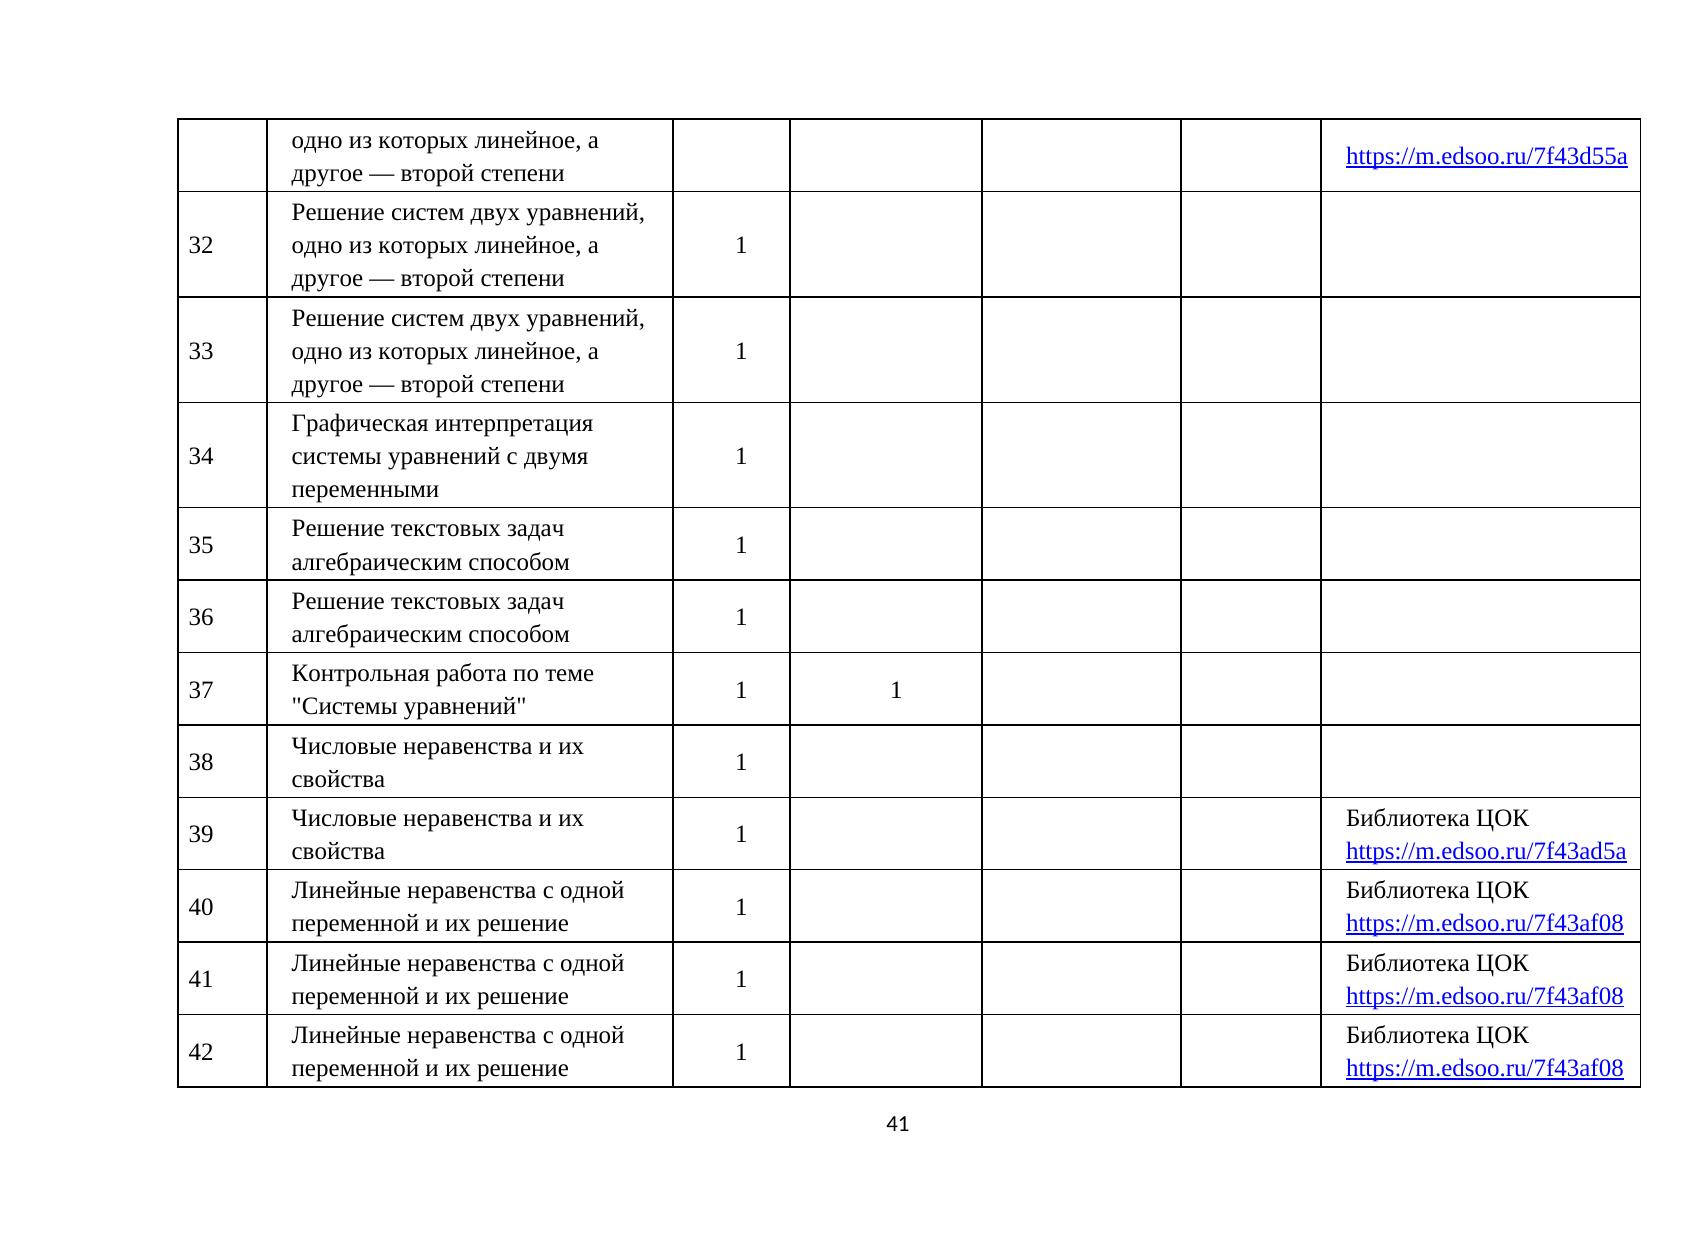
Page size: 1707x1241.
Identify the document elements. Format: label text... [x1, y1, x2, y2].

table_cell 1 [674, 403, 789, 507]
table_cell [1322, 726, 1640, 796]
table_cell 37 [179, 653, 266, 724]
table_cell Решение систем двух уравнений, одно из которых линейное, а другое — второй степени [268, 298, 672, 401]
table_cell [983, 508, 1180, 579]
table_cell [1322, 508, 1640, 579]
table_cell [1182, 798, 1320, 869]
table_cell [791, 120, 981, 191]
table_cell [1182, 870, 1320, 941]
table_cell 1 [674, 508, 789, 579]
table_cell 1 [674, 298, 789, 401]
table_cell [1182, 1015, 1320, 1086]
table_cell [268, 120, 672, 191]
table_cell 1 [674, 653, 789, 724]
table_cell [791, 1015, 981, 1086]
table_cell [791, 581, 981, 652]
table_cell Библиотека ЦОК https://m.edsoo.ru/7f43ad5a [1322, 798, 1640, 869]
table_cell [1182, 726, 1320, 796]
table_cell Решение текстовых задач алгебраическим способом [268, 581, 672, 652]
table_cell Решение текстовых задач алгебраическим способом [268, 508, 672, 579]
table_cell [1182, 403, 1320, 507]
table_cell [1322, 298, 1640, 401]
table_cell 1 [674, 726, 789, 796]
table_cell [791, 508, 981, 579]
table_cell [1322, 403, 1640, 507]
table_cell Линейные неравенства с одной переменной и их решение [268, 943, 672, 1013]
table_cell [791, 298, 981, 401]
table_cell [1182, 653, 1320, 724]
table_cell 34 [179, 403, 266, 507]
table_cell [983, 403, 1180, 507]
table_cell Линейные неравенства с одной переменной и их решение [268, 870, 672, 941]
table_cell 1 [674, 870, 789, 941]
table_cell [1182, 298, 1320, 401]
table_cell [983, 943, 1180, 1013]
table_cell 1 [674, 120, 789, 191]
table_cell [1182, 120, 1320, 191]
table_cell 33 [179, 298, 266, 401]
table_cell [791, 726, 981, 796]
table_cell [791, 943, 981, 1013]
table_cell 40 [179, 870, 266, 941]
table_cell [1182, 943, 1320, 1013]
table_cell [1182, 508, 1320, 579]
table_cell [791, 798, 981, 869]
table_cell Библиотека ЦОК https://m.edsoo.ru/7f43af08 [1322, 1015, 1640, 1086]
table_cell 35 [179, 508, 266, 579]
table_cell [983, 192, 1180, 296]
table_cell [791, 403, 981, 507]
table_cell [983, 1015, 1180, 1086]
table_cell [983, 298, 1180, 401]
table_cell 1 [791, 653, 981, 724]
table_cell 1 [674, 192, 789, 296]
table_cell 1 [674, 581, 789, 652]
table_cell 39 [179, 798, 266, 869]
table_cell [983, 581, 1180, 652]
table_cell 1 [674, 798, 789, 869]
table_cell [791, 192, 981, 296]
table_cell Линейные неравенства с одной переменной и их решение [268, 1015, 672, 1086]
table_cell [983, 120, 1180, 191]
table_cell Библиотека ЦОК https://m.edsoo.ru/7f43af08 [1322, 870, 1640, 941]
table_cell Числовые неравенства и их свойства [268, 798, 672, 869]
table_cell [1322, 120, 1640, 191]
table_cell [268, 192, 672, 296]
table_cell 31 [179, 120, 266, 191]
table_cell [983, 653, 1180, 724]
table_cell Числовые неравенства и их свойства [268, 726, 672, 796]
table_cell [1182, 581, 1320, 652]
table_cell 32 [179, 192, 266, 296]
table_cell 41 [179, 943, 266, 1013]
table_cell [1182, 192, 1320, 296]
table_cell 36 [179, 581, 266, 652]
table_cell 1 [674, 1015, 789, 1086]
table_cell Контрольная работа по теме "Системы уравнений" [268, 653, 672, 724]
table_cell [1322, 653, 1640, 724]
table_cell [983, 870, 1180, 941]
table_cell [983, 798, 1180, 869]
table_cell Графическая интерпретация системы уравнений с двумя переменными [268, 403, 672, 507]
table_cell [791, 870, 981, 941]
table_cell [983, 726, 1180, 796]
table_cell 38 [179, 726, 266, 796]
table_cell [1322, 192, 1640, 296]
table_cell 1 [674, 943, 789, 1013]
table_cell [1322, 581, 1640, 652]
table_cell Библиотека ЦОК https://m.edsoo.ru/7f43af08 [1322, 943, 1640, 1013]
table_cell 42 [179, 1015, 266, 1086]
